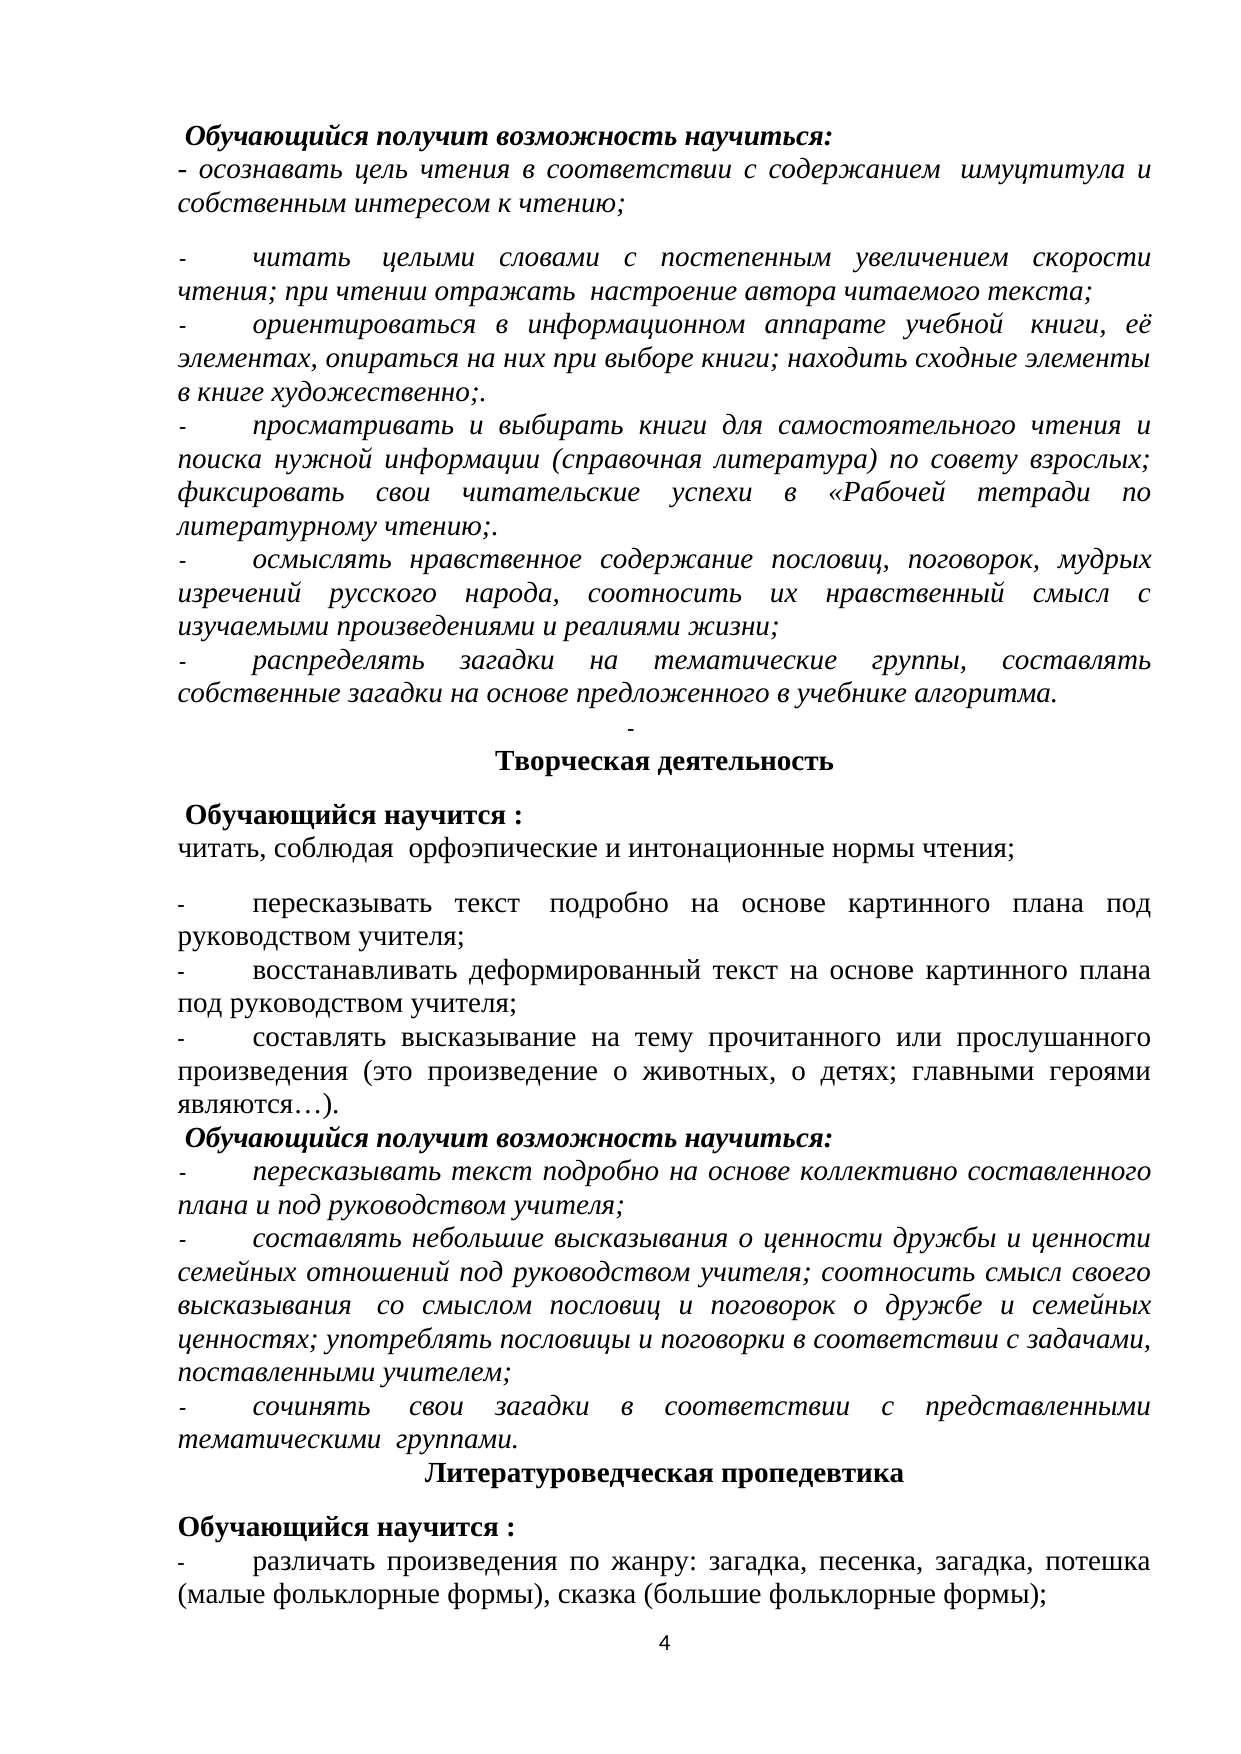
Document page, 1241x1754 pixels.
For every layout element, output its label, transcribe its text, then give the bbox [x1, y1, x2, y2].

text Литературоведческая пропедевтика [177, 1455, 1152, 1489]
list различать произведения по жанру: загадка, песенка, загадка, потешка (малые фольклорные формы), сказка (большие фольклорные формы); [177, 1543, 1152, 1610]
list составлять небольшие высказывания о ценности дружбы и ценности семейных отношений под руководством учителя; соотносить смысл своего высказывания со смыслом пословиц и поговорок о дружбе и семейных ценностях; употреблять пословицы и поговорки в соответствии с задачами, поставленными учителем; [177, 1220, 1152, 1388]
list восстанавливать деформированный текст на основе картинного плана под руководством учителя; [177, 952, 1152, 1019]
list Обучающийся научится : [177, 1509, 1152, 1543]
list распределять загадки на тематические группы, составлять собственные загадки на основе предложенного в учебнике алгоритма. [177, 642, 1152, 709]
list просматривать и выбирать книги для самостоятельного чтения и поиска нужной информации (справочная литература) по совету взрослых; фиксировать свои читательские успехи в «Рабочей тетради по литературному чтению;. [177, 407, 1152, 541]
list осмыслять нравственное содержание пословиц, поговорок, мудрых изречений русского народа, соотносить их нравственный смысл с изучаемыми произведениями и реалиями жизни; [177, 541, 1152, 642]
list Обучающийся получит возможность научиться: [177, 118, 1152, 152]
list Обучающийся получит возможность научиться: [177, 1120, 1152, 1153]
text - осознавать цель чтения в соответствии с содержанием шмуцтитула и собственным интересом к чтению; [177, 152, 1152, 219]
list пересказывать текст подробно на основе картинного плана под руководством учителя; [177, 885, 1152, 952]
list читать целыми словами с постепенным увеличением скорости чтения; при чтении отражать настроение автора читаемого текста; [177, 239, 1152, 307]
list пересказывать текст подробно на основе коллективно составленного плана и под руководством учителя; [177, 1153, 1152, 1220]
list сочинять свои загадки в соответствии с представленными тематическими группами. [177, 1388, 1152, 1455]
text Творческая деятельность [177, 743, 1152, 776]
list ориентироваться в информационном аппарате учебной книги, её элементах, опираться на них при выборе книги; находить сходные элементы в книге художественно;. [177, 307, 1152, 407]
text читать, соблюдая орфоэпические и интонационные нормы чтения; [177, 831, 1152, 864]
list Обучающийся научится : [177, 797, 1152, 831]
list составлять высказывание на тему прочитанного или прослушанного произведения (это произведение о животных, о детях; главными героями являются…). [177, 1019, 1152, 1120]
